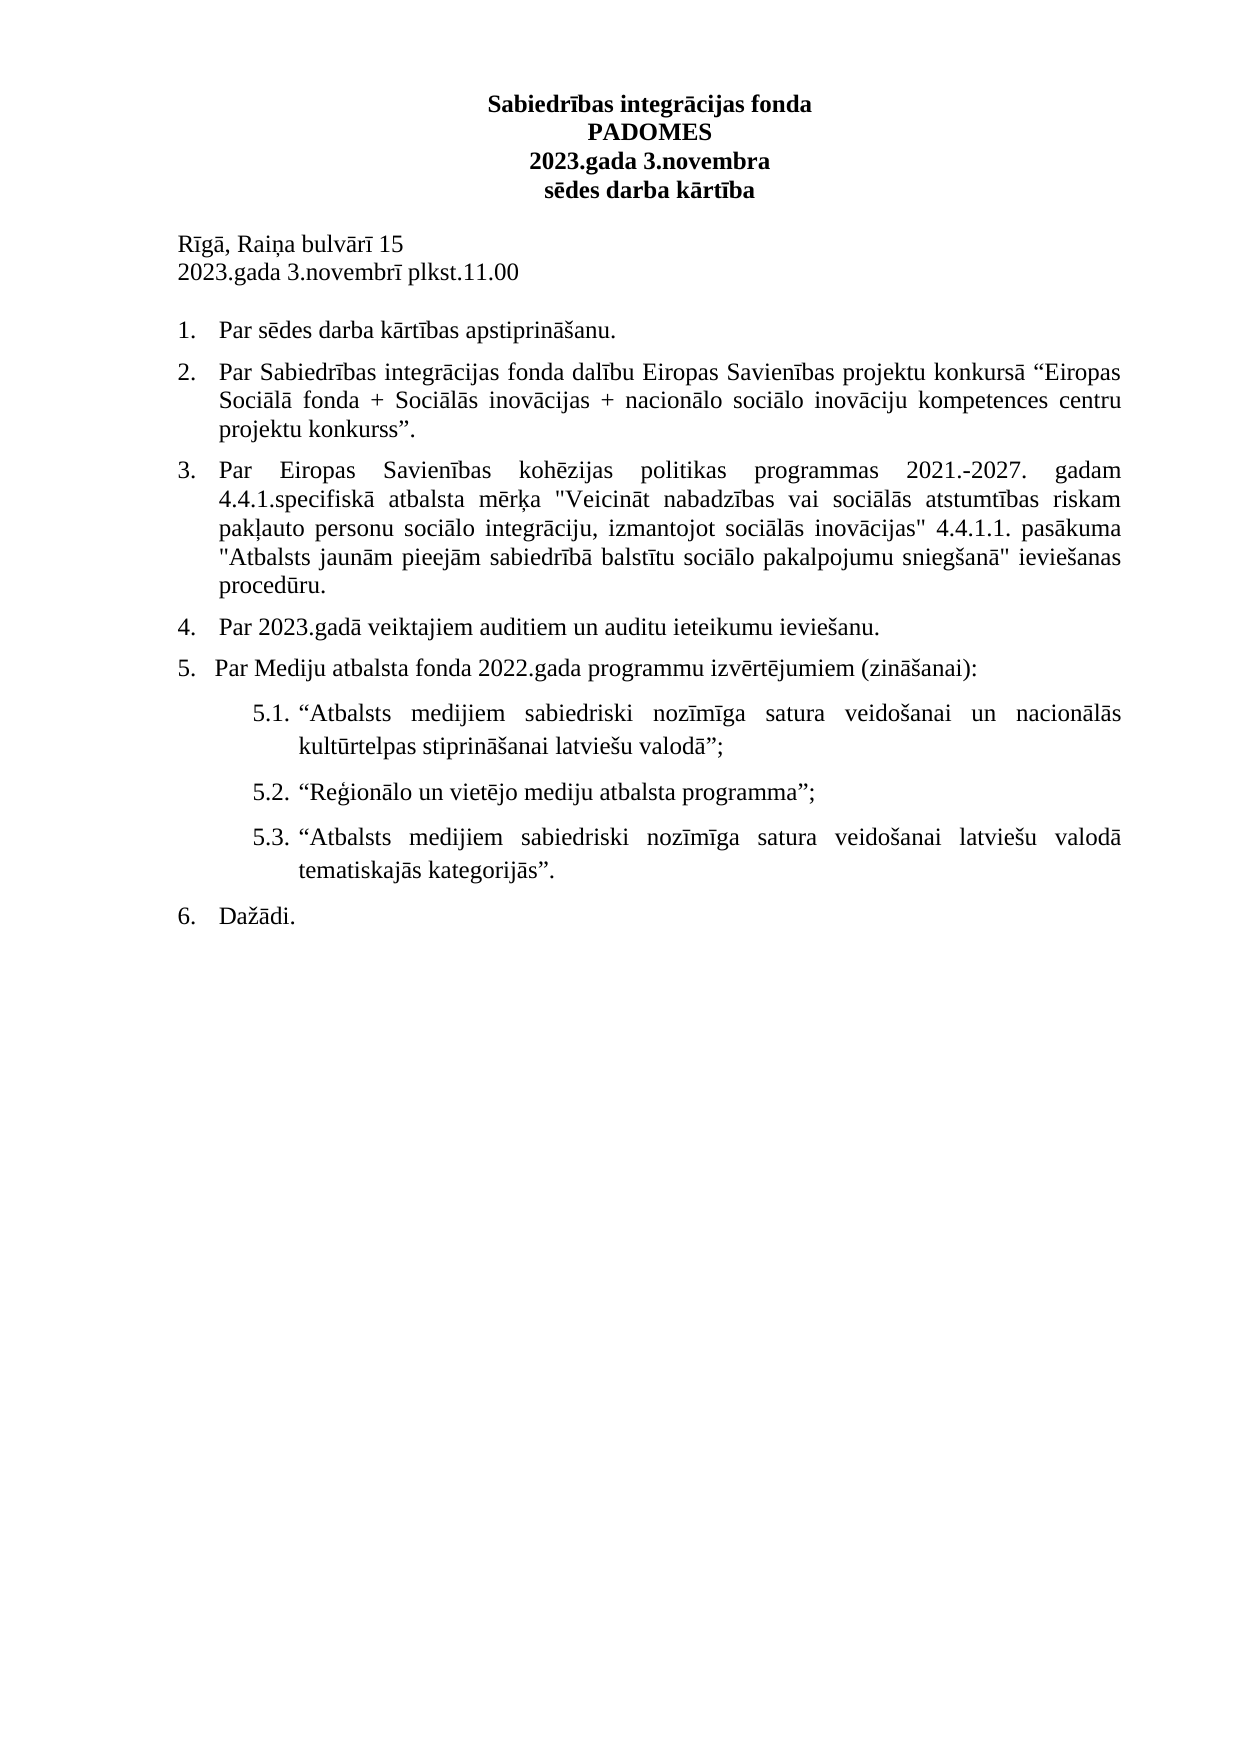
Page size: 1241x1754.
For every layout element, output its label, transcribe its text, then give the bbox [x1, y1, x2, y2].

list Par Sabiedrības integrācijas fonda dalību Eiropas Savienības projektu konkursā “Eiropas Sociālā fonda + Sociālās inovācijas + nacionālo sociālo inovāciju kompetences centru projektu konkurss”. [177, 357, 1122, 443]
list Par Mediju atbalsta fonda 2022.gada programmu izvērtējumiem (zināšanai): [177, 653, 1122, 682]
text PADOMES [177, 117, 1122, 146]
text Sabiedrības integrācijas fonda [177, 89, 1122, 117]
list Par 2023.gadā veiktajiem auditiem un auditu ieteikumu ieviešanu. [177, 612, 1122, 640]
list “Atbalsts medijiem sabiedriski nozīmīga satura veidošanai un nacionālās kultūrtelpas stiprināšanai latviešu valodā”; [252, 698, 1122, 760]
list Par Eiropas Savienības kohēzijas politikas programmas 2021.-2027. gadam 4.4.1.specifiskā atbalsta mērķa "Veicināt nabadzības vai sociālās atstumtības riskam pakļauto personu sociālo integrāciju, izmantojot sociālās inovācijas" 4.4.1.1. pasākuma "Atbalsts jaunām pieejām sabiedrībā balstītu sociālo pakalpojumu sniegšanā" ieviešanas procedūru. [177, 455, 1122, 599]
text 2023.gada 3.novembra [177, 146, 1122, 175]
text 2023.gada 3.novembrī plkst.11.00 [177, 257, 1122, 286]
list Par sēdes darba kārtības apstiprināšanu. [177, 315, 1122, 344]
list “Reģionālo un vietējo mediju atbalsta programma”; [252, 777, 1122, 806]
text Rīgā, Raiņa bulvārī 15 [177, 229, 1122, 257]
text sēdes darba kārtība [177, 175, 1122, 204]
list “Atbalsts medijiem sabiedriski nozīmīga satura veidošanai latviešu valodā tematiskajās kategorijās”. [252, 822, 1122, 884]
list Dažādi. [177, 901, 1122, 930]
